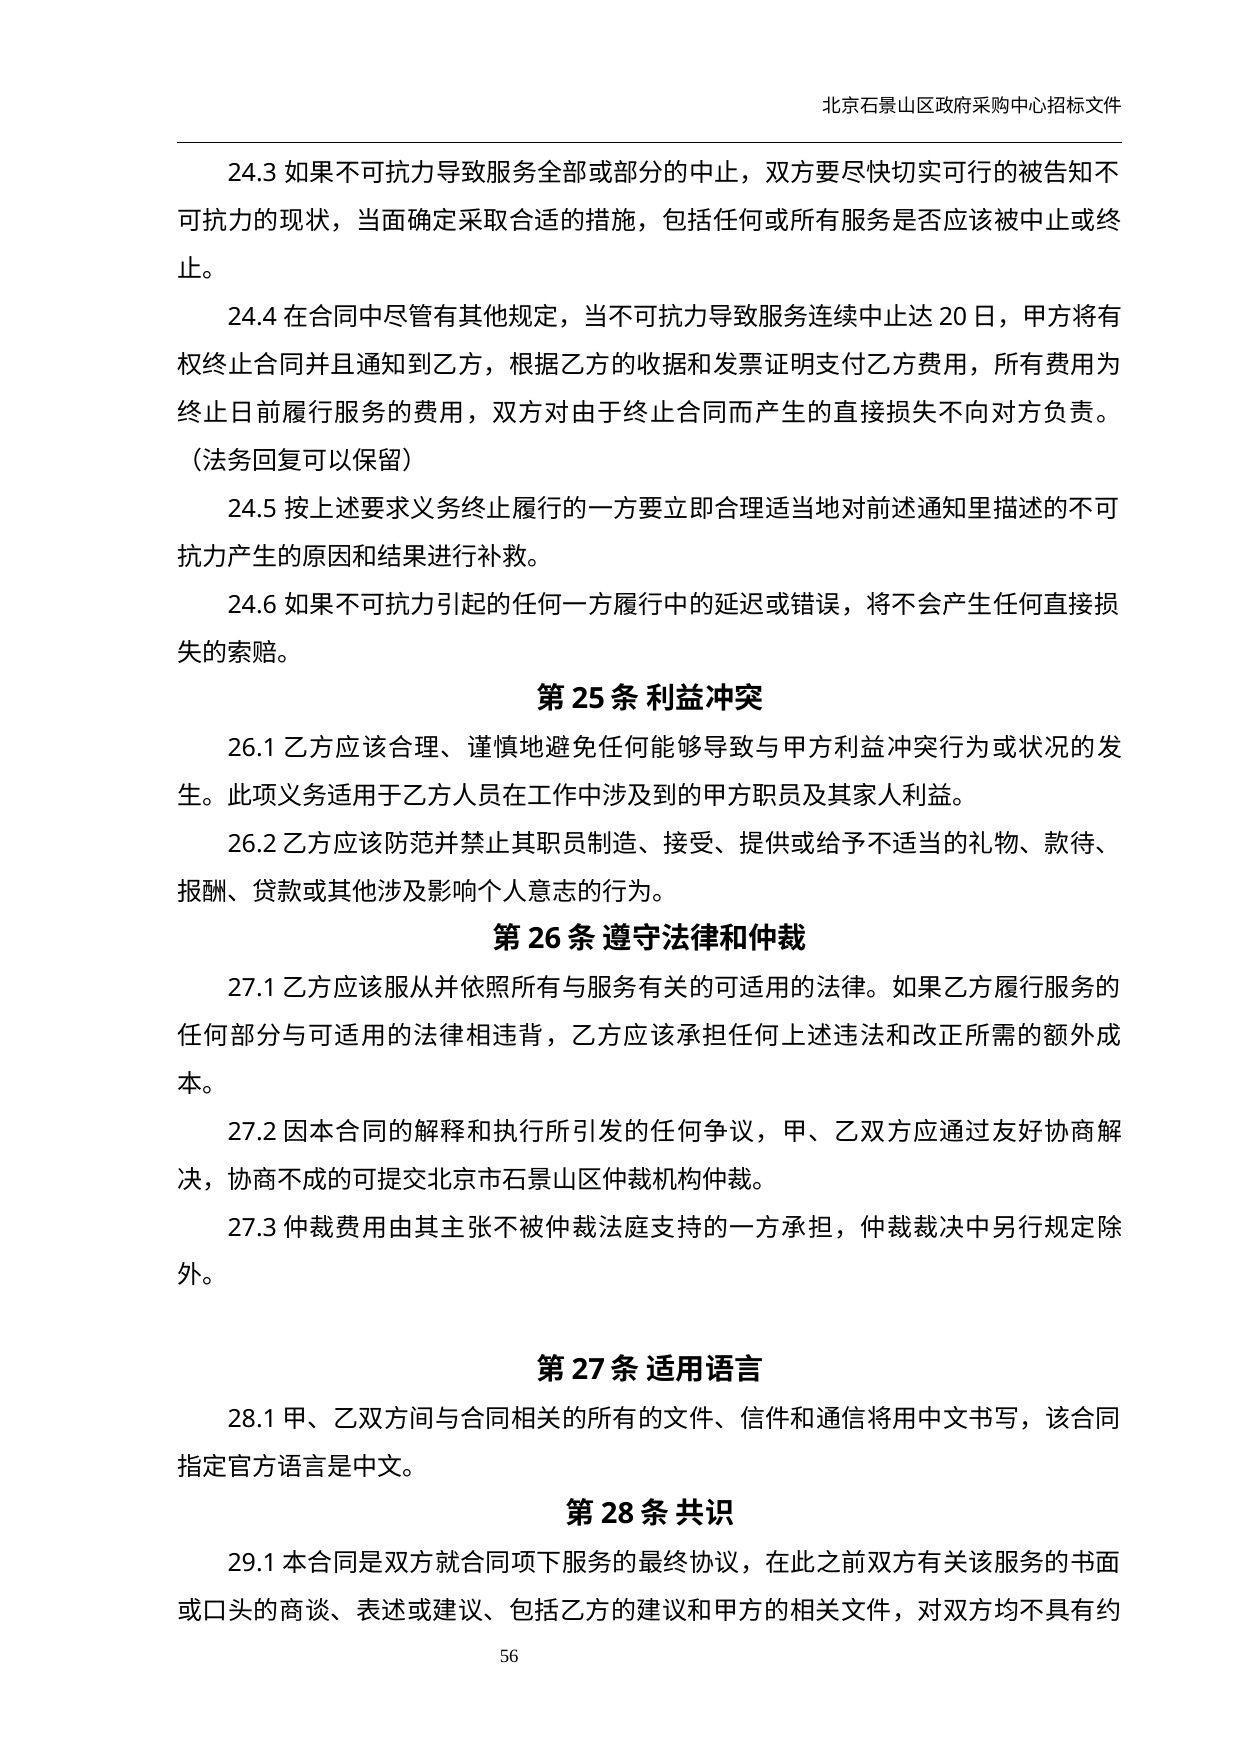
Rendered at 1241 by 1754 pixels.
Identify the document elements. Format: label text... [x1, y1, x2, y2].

text 24.4 在合同中尽管有其他规定，当不可抗力导致服务连续中止达20日，甲方将有权终止合同并且通知到乙方，根据乙方的收据和发票证明支付乙方费用，所有费用为终止日前履行服务的费用，双方对由于终止合同而产生的直接损失不向对方负责。（法务回复可以保留） [177, 287, 1122, 479]
list 28.1甲、乙双方间与合同相关的所有的文件、信件和通信将用中文书写，该合同指定官方语言是中文。 [177, 1389, 1122, 1485]
text 第27条 适用语言 [177, 1341, 1122, 1389]
text 24.6 如果不可抗力引起的任何一方履行中的延迟或错误，将不会产生任何直接损失的索赔。 [177, 575, 1122, 671]
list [177, 1533, 1122, 1629]
text 第26条 遵守法律和仲裁 [177, 910, 1122, 958]
list 27.2因本合同的解释和执行所引发的任何争议，甲、乙双方应通过友好协商解决，协商不成的可提交北京市石景山区仲裁机构仲裁。 [177, 1102, 1122, 1198]
text 第25条 利益冲突 [177, 671, 1122, 718]
list 27.3仲裁费用由其主张不被仲裁法庭支持的一方承担，仲裁裁决中另行规定除外。 [177, 1198, 1122, 1293]
list 26.1乙方应该合理、谨慎地避免任何能够导致与甲方利益冲突行为或状况的发生。此项义务适用于乙方人员在工作中涉及到的甲方职员及其家人利益。 [177, 718, 1122, 814]
text 24.5 按上述要求义务终止履行的一方要立即合理适当地对前述通知里描述的不可抗力产生的原因和结果进行补救。 [177, 479, 1122, 575]
text 第28条 共识 [177, 1485, 1122, 1533]
list 27.1乙方应该服从并依照所有与服务有关的可适用的法律。如果乙方履行服务的任何部分与可适用的法律相违背，乙方应该承担任何上述违法和改正所需的额外成本。 [177, 958, 1122, 1102]
list 26.2乙方应该防范并禁止其职员制造、接受、提供或给予不适当的礼物、款待、报酬、贷款或其他涉及影响个人意志的行为。 [177, 814, 1122, 910]
text 24.3 如果不可抗力导致服务全部或部分的中止，双方要尽快切实可行的被告知不可抗力的现状，当面确定采取合适的措施，包括任何或所有服务是否应该被中止或终止。 [177, 143, 1122, 287]
